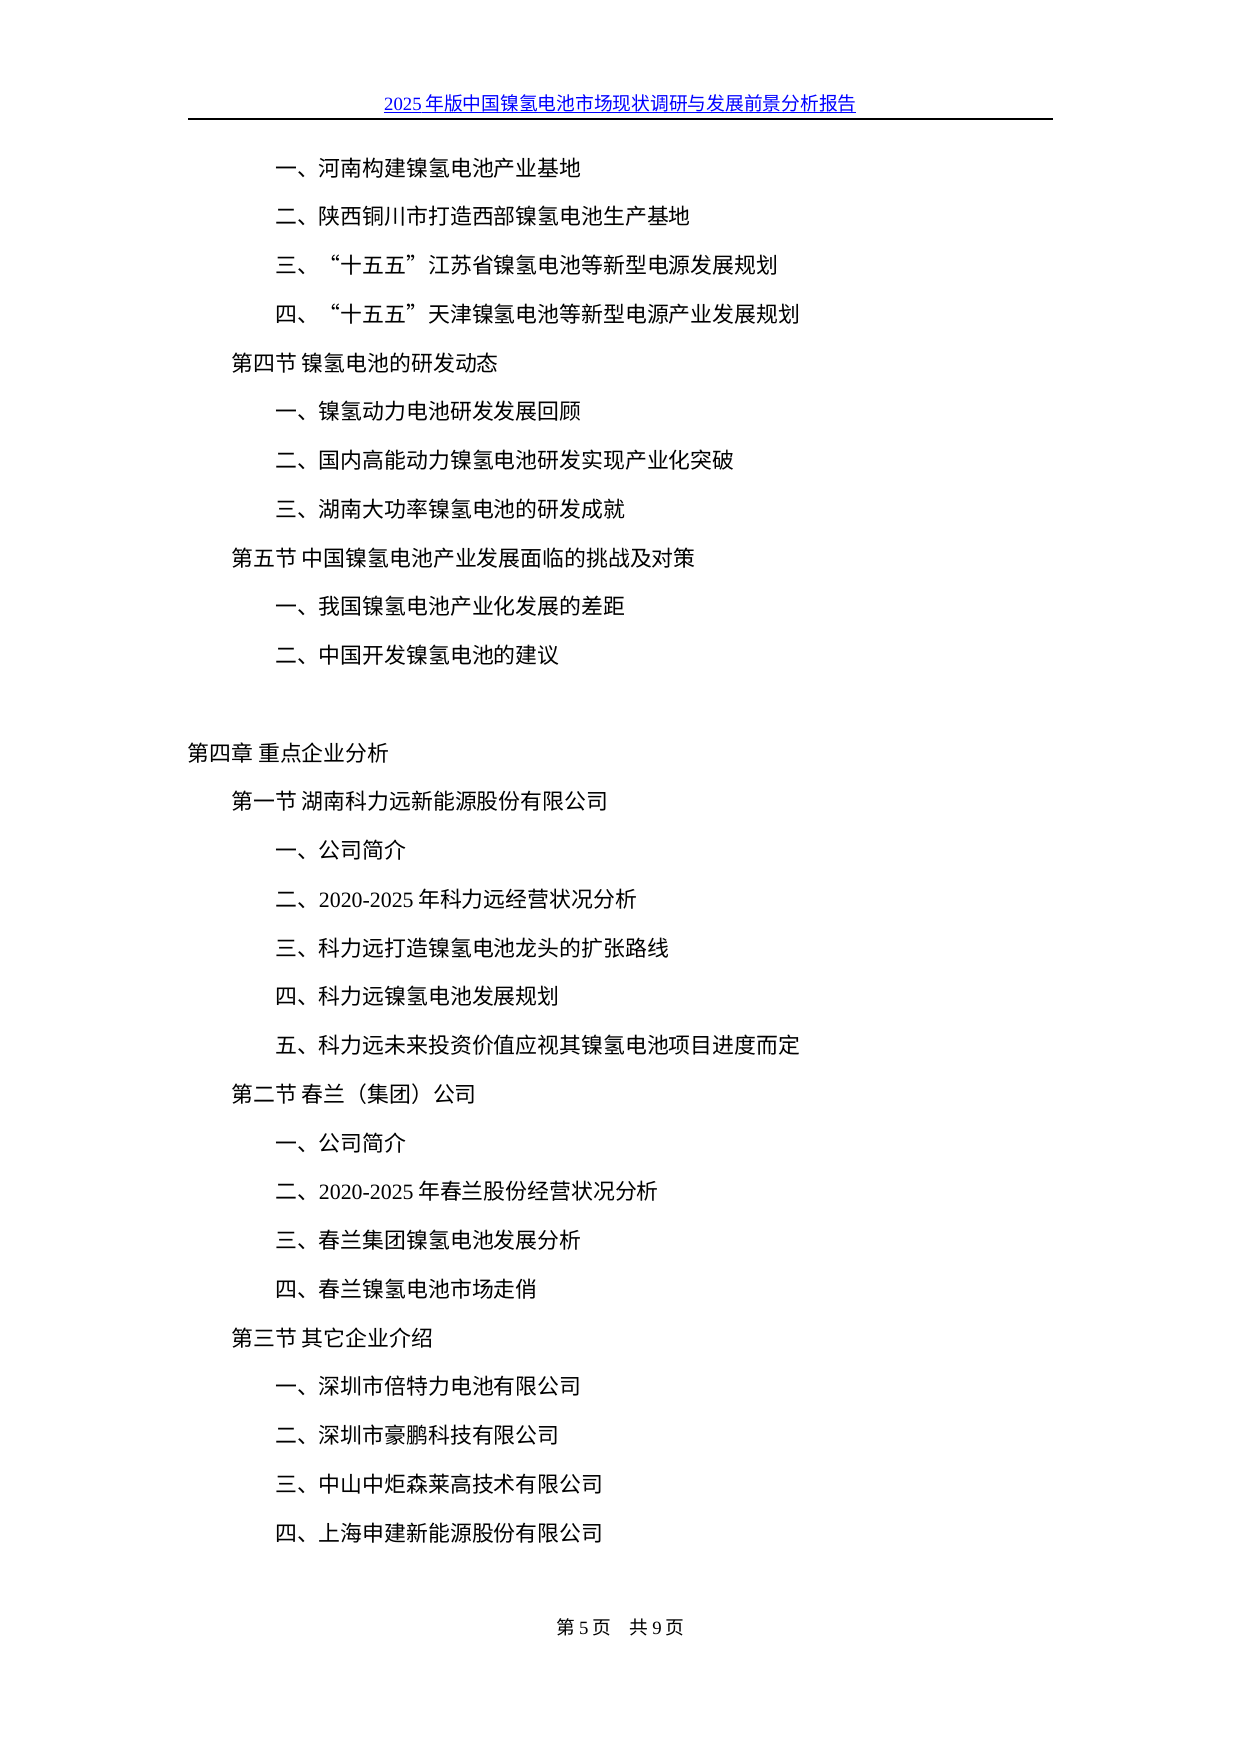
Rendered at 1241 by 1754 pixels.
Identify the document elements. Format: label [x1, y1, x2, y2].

text [187, 150, 1053, 1548]
